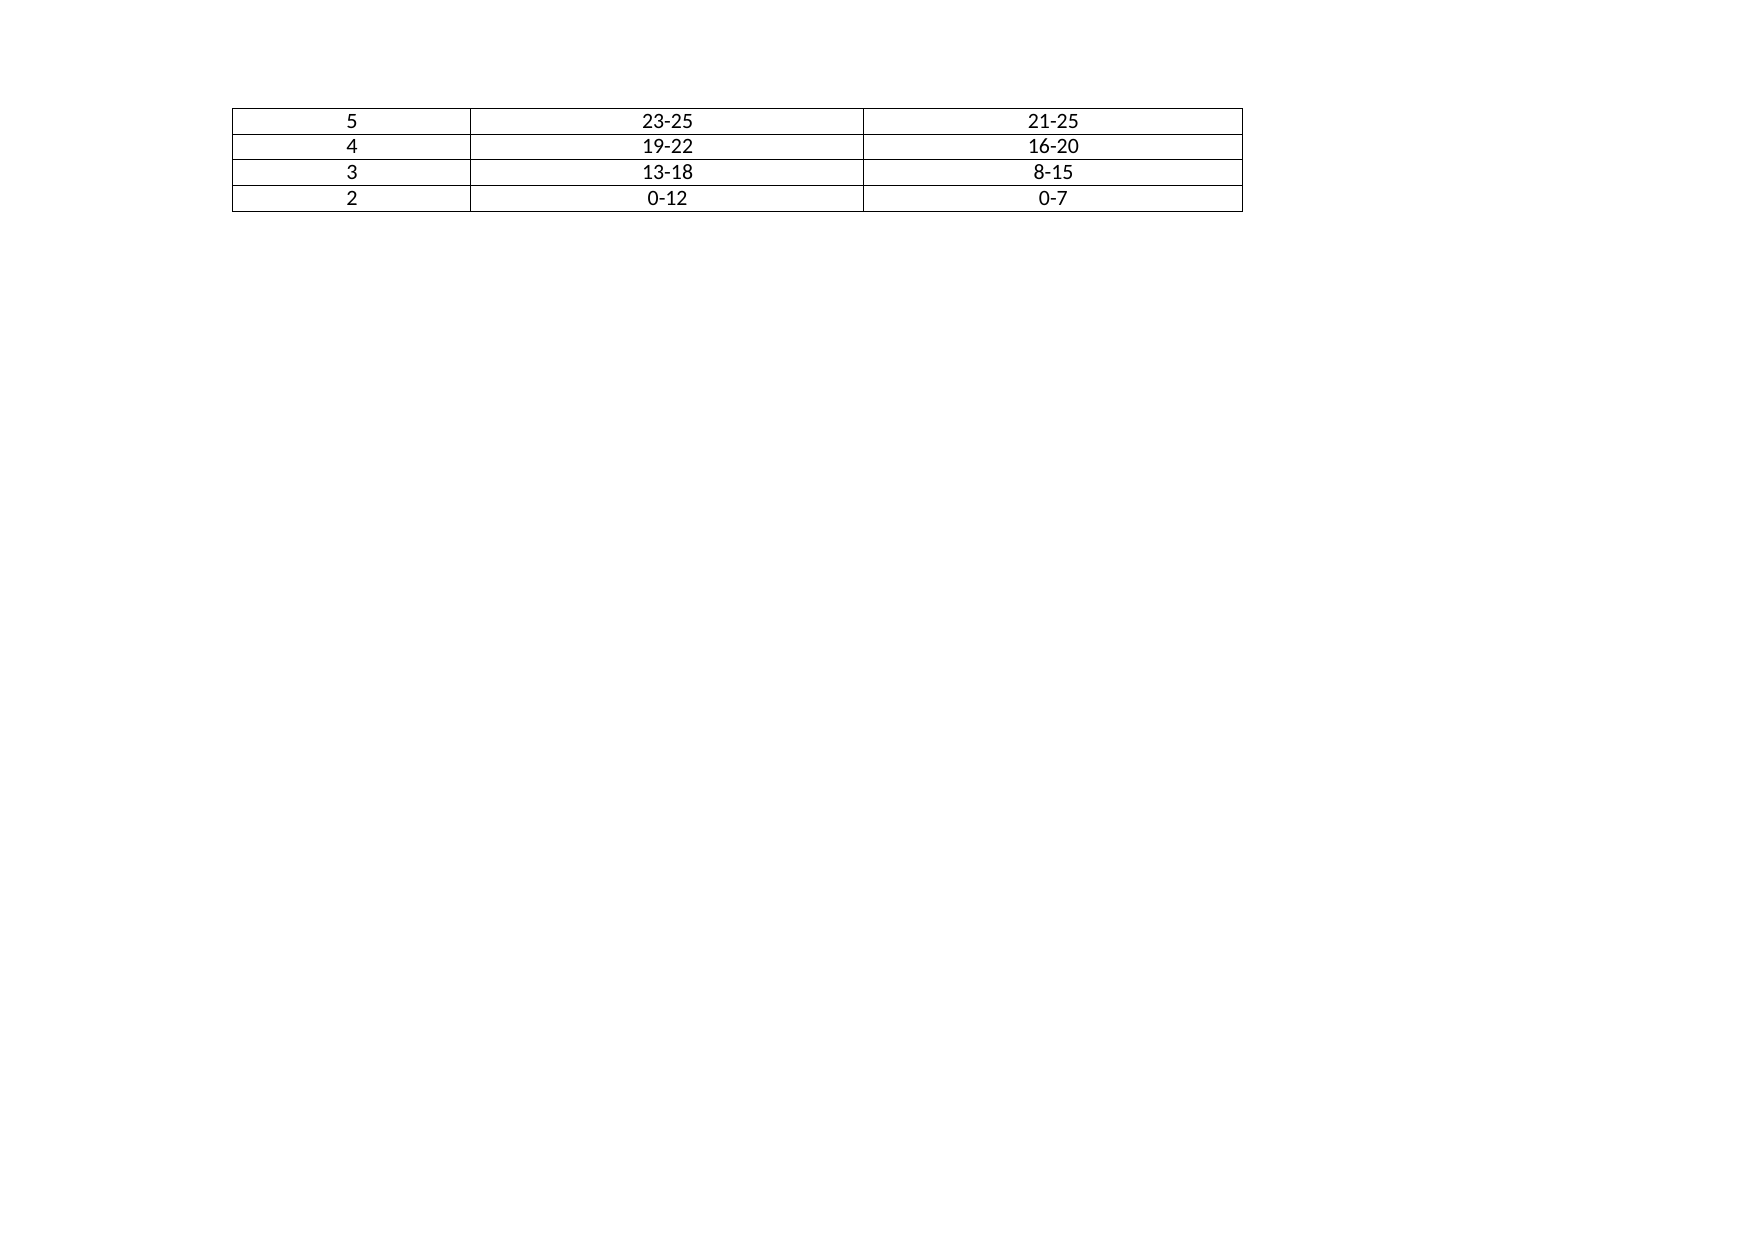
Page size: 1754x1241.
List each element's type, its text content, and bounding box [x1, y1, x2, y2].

table_cell 3 [233, 160, 470, 185]
table_cell 0-7 [864, 186, 1242, 211]
table_cell 4 [233, 135, 470, 159]
table_cell 21-25 [864, 109, 1242, 134]
table_cell 5 [233, 109, 470, 134]
table_cell 2 [233, 186, 470, 211]
table_cell 16-20 [864, 135, 1242, 159]
table_cell 0-12 [471, 186, 863, 211]
table_cell 8-15 [864, 160, 1242, 185]
table_cell 23-25 [471, 109, 863, 134]
table_cell 19-22 [471, 135, 863, 159]
table_cell 13-18 [471, 160, 863, 185]
